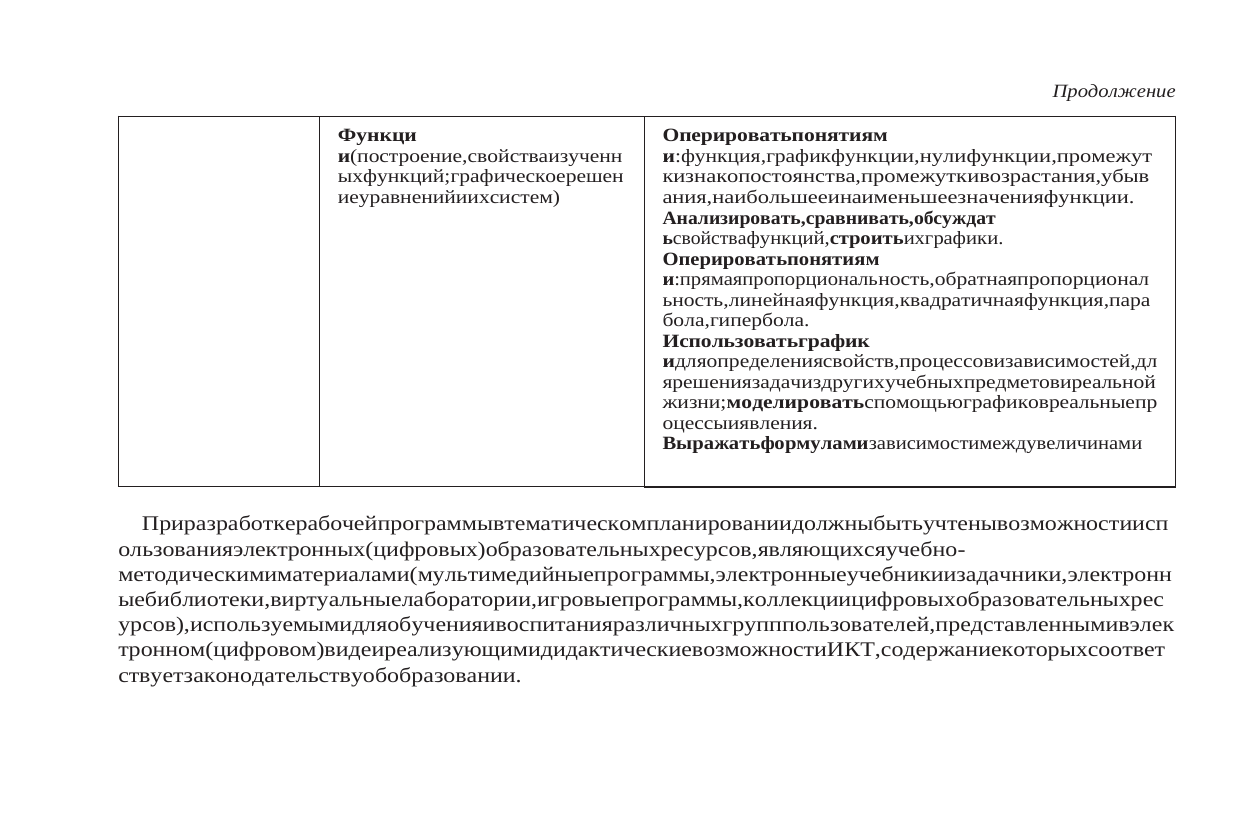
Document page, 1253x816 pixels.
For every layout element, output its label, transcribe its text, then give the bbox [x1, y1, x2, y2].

table_header Оперироватьпонятиями:функция,графикфункции,нулифункции,промежуткизнакопостоянства,промежуткивозрастания,убывания,наибольшееинаименьшеезначенияфункции. Анализировать,сравнивать,обсуждатьсвойствафункций,строитьихграфики. Оперироватьпонятиями:прямаяпропорциональность,обратнаяпропорциональность,линейнаяфункция,квадратичнаяфункция,парабола,гипербола. Использоватьграфикидляопределениясвойств,процессовизависимостей,длярешениязадачиздругихучебныхпредметовиреальнойжизни;моделироватьспомощьюграфиковреальныепроцессыиявления. Выражатьформуламизависимостимеждувеличинами [645, 117, 1175, 486]
table_header Функции(построение,свойстваизученныхфункций;графическоерешениеуравненийиихсистем) [320, 117, 644, 486]
text Приразработкерабочейпрограммывтематическомпланированиидолжныбытьучтенывозможностииспользованияэлектронных(цифровых)образовательныхресурсов,являющихсяучебно-методическимиматериалами(мультимедийныепрограммы,электронныеучебникиизадачники,электронныебиблиотеки,виртуальныелаборатории,игровыепрограммы,коллекциицифровыхобразовательныхресурсов),используемымидляобученияивоспитанияразличныхгрупппользователей,представленнымивэлектронном(цифровом)видеиреализующимидидактическиевозможностиИКТ,содержаниекоторыхсоответствуетзаконодательствуобобразовании. [118, 511, 1176, 687]
table_header [119, 117, 319, 486]
text Продолжение [106, 80, 1176, 102]
